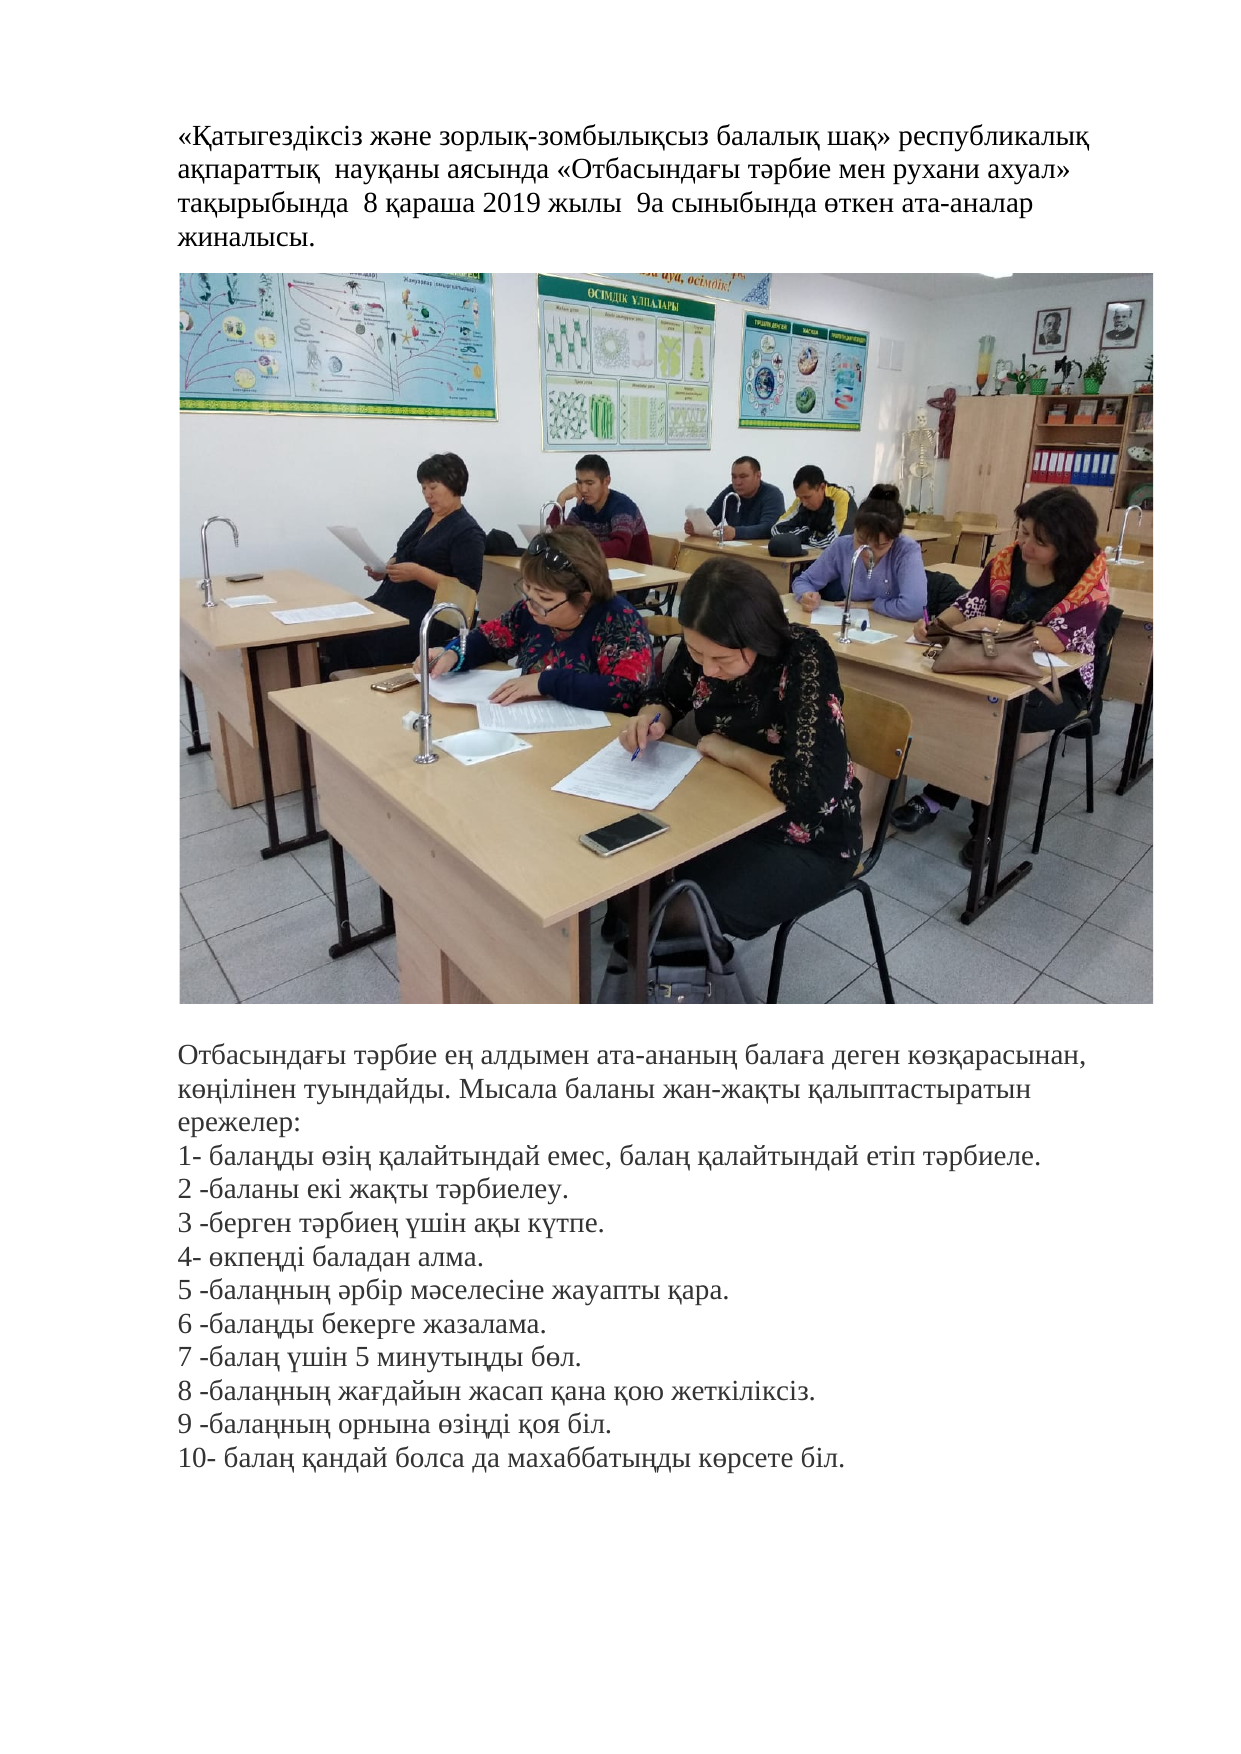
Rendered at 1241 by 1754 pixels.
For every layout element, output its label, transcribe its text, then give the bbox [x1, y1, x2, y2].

picture [179, 273, 1154, 1004]
text Отбасындағы тәрбие ең алдымен ата-ананың балаға деген көзқарасынан, көңілінен туындайды. Мысала баланы жан-жақты қалыптастыратын ережелер: 1- балаңды өзің қалайтындай емес, балаң қалайтындай етіп тәрбиеле. 2 -баланы екі жақты тәрбиелеу. 3 -берген тәрбиең үшін ақы күтпе. 4- өкпеңді баладан алма. 5 -балаңның әрбір мәселесіне жауапты қара. 6 -балаңды бекерге жазалама. 7 -балаң үшін 5 минутыңды бөл. 8 -балаңның жағдайын жасап қана қою жеткіліксіз. 9 -балаңның орнына өзіңді қоя біл. 10- балаң қандай болса да махаббатыңды көрсете біл. [177, 1037, 1152, 1473]
text «Қатыгездіксіз және зорлық-зомбылықсыз балалық шақ» республикалық ақпараттық науқаны аясында «Отбасындағы тәрбие мен рухани ахуал» тақырыбында 8 қараша 2019 жылы 9а сыныбында өткен ата-аналар жиналысы. [177, 118, 1152, 252]
